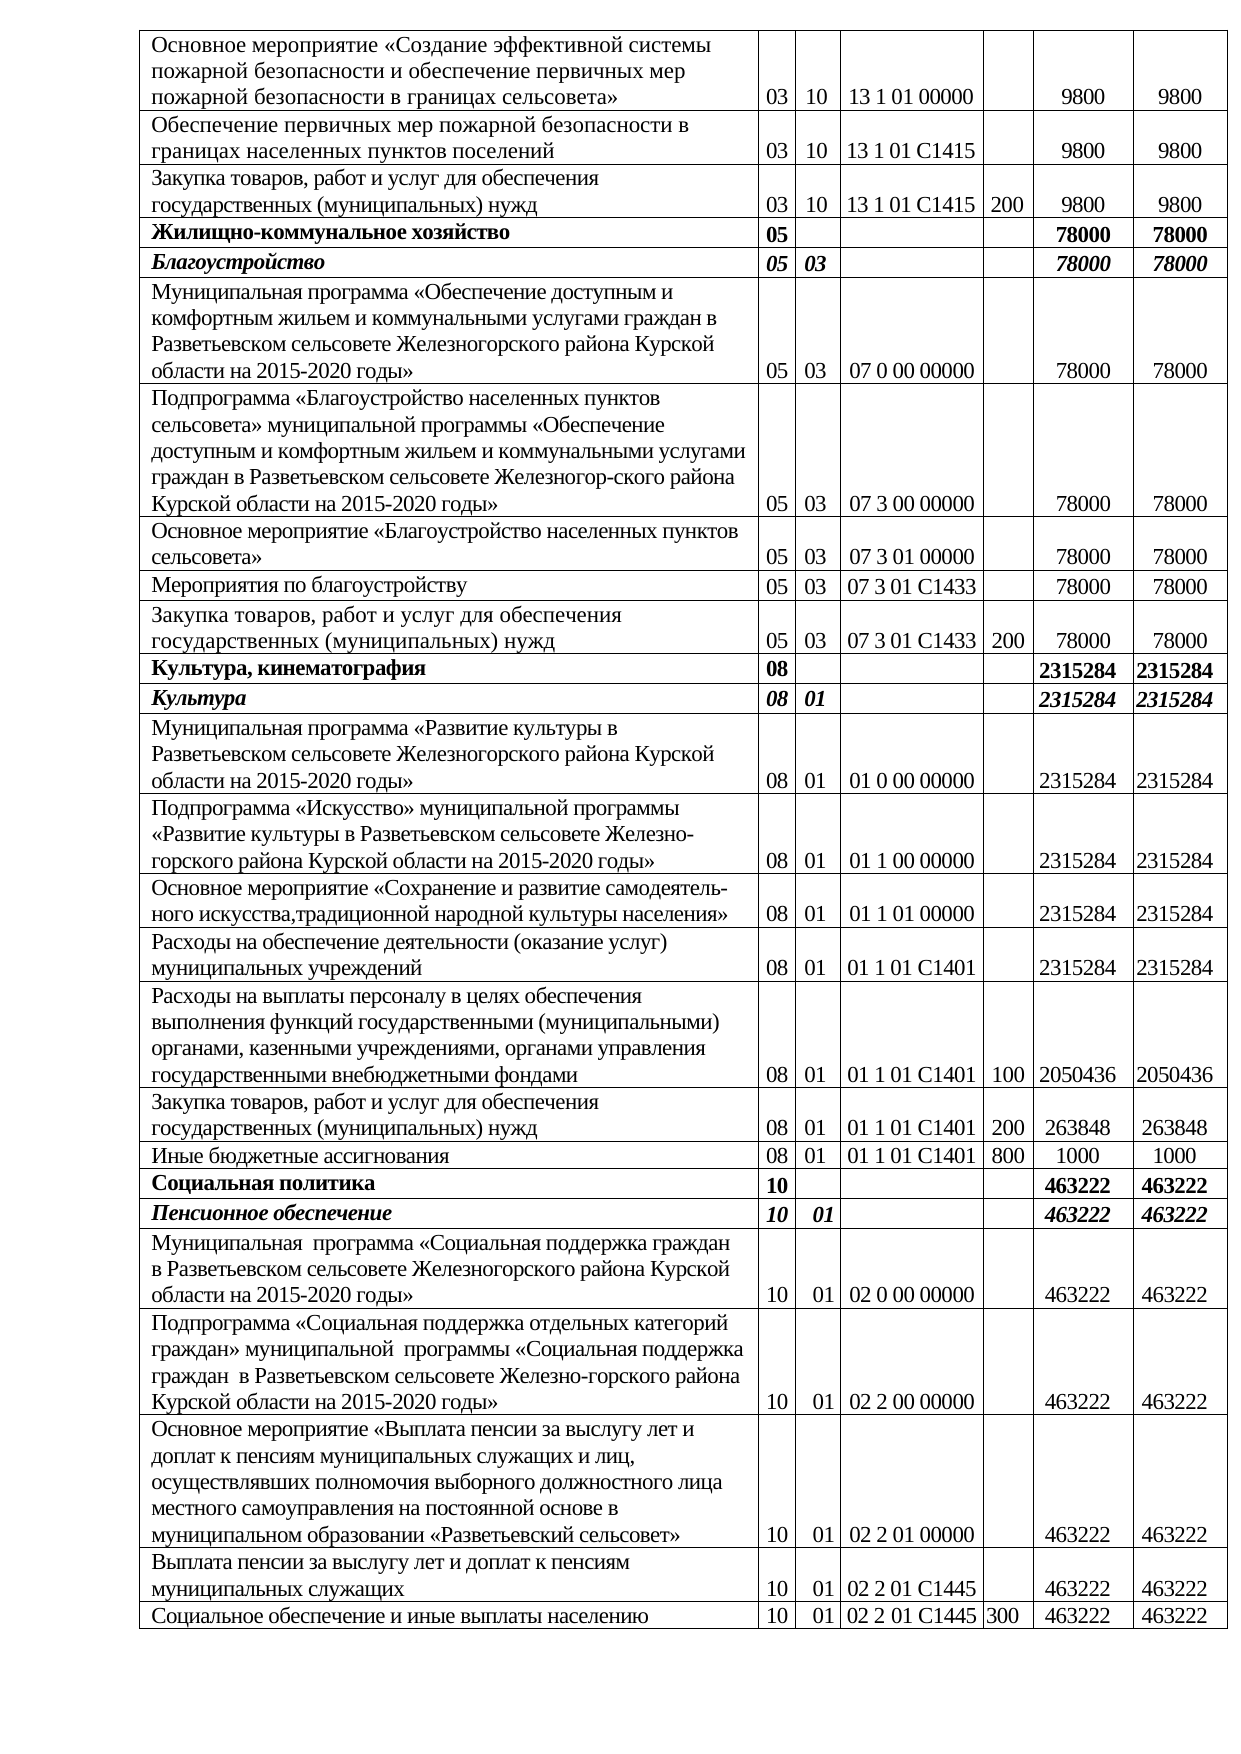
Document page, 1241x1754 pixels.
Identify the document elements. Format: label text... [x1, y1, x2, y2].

table_cell [984, 1415, 1033, 1547]
table_cell Иные бюджетные ассигнования [140, 1142, 758, 1168]
table_cell 463222 [1034, 1415, 1133, 1547]
table_cell 07 3 01 С1433 [841, 571, 983, 599]
table_cell 01 [796, 1199, 840, 1228]
table_cell 01 [796, 874, 840, 927]
table_cell 13 1 01 00000 [841, 31, 983, 110]
table_cell Закупка товаров, работ и услуг для обеспечения государственных (муниципальных) нужд [140, 165, 758, 217]
table_cell 10 [796, 31, 840, 110]
table_cell [984, 517, 1033, 570]
table_cell 463222 [1034, 1169, 1133, 1198]
table_cell 02 2 00 00000 [841, 1309, 983, 1414]
table_cell 2315284 [1134, 654, 1227, 683]
table_cell Основное мероприятие «Выплата пенсии за выслугу лет и доплат к пенсиям муниципальных служащих и лиц, осуществлявших полномочия выборного должностного лица местного самоуправления на постоянной основе в муниципальном образовании «Разветьевский сельсовет» [140, 1415, 758, 1547]
table_cell 03 [759, 31, 795, 110]
table_cell 2050436 [1034, 982, 1133, 1087]
table_cell 05 [759, 571, 795, 599]
table_cell [984, 111, 1033, 163]
table_cell Муниципальная программа «Обеспечение доступным и комфортным жильем и коммунальными услугами граждан в Разветьевском сельсовете Железногорского района Курской области на 2015-2020 годы» [140, 278, 758, 383]
table_cell [984, 714, 1033, 793]
table_cell Основное мероприятие «Создание эффективной системы пожарной безопасности и обеспечение первичных мер пожарной безопасности в границах сельсовета» [140, 31, 758, 110]
table_cell 01 [796, 1415, 840, 1547]
table_cell 13 1 01 С1415 [841, 111, 983, 163]
table_cell 05 [759, 278, 795, 383]
table_cell 05 [759, 248, 795, 277]
table_cell 05 [759, 517, 795, 570]
table_cell 03 [796, 384, 840, 516]
table_cell [984, 928, 1033, 981]
table_cell [984, 571, 1033, 599]
table_cell 10 [759, 1169, 795, 1198]
table_cell [984, 1309, 1033, 1414]
table_cell 2315284 [1034, 714, 1133, 793]
table_cell [841, 1169, 983, 1198]
table_cell 10 [759, 1548, 795, 1601]
table_cell [841, 684, 983, 713]
table_cell Расходы на обеспечение деятельности (оказание услуг) муниципальных учреждений [140, 928, 758, 981]
table_cell Основное мероприятие «Сохранение и развитие самодеятель-ного искусства,традиционной народной культуры населения» [140, 874, 758, 927]
table_cell 01 1 01 С1401 [841, 1142, 983, 1168]
table_cell 78000 [1034, 571, 1133, 599]
table_cell [984, 218, 1033, 247]
table_cell 08 [759, 1088, 795, 1141]
table_cell 01 [796, 714, 840, 793]
table_cell 9800 [1034, 31, 1133, 110]
table_cell 08 [759, 654, 795, 683]
table_cell Жилищно-коммунальное хозяйство [140, 218, 758, 247]
table_cell 05 [759, 601, 795, 653]
table_cell Выплата пенсии за выслугу лет и доплат к пенсиям муниципальных служащих [140, 1548, 758, 1601]
table_cell 78000 [1034, 278, 1133, 383]
table_cell 100 [984, 982, 1033, 1087]
table_cell 2315284 [1134, 928, 1227, 981]
table_cell 463222 [1134, 1309, 1227, 1414]
table_cell [984, 248, 1033, 277]
table_cell [984, 874, 1033, 927]
table_cell 9800 [1134, 111, 1227, 163]
table_cell 07 3 01 00000 [841, 517, 983, 570]
table_cell 263848 [1134, 1088, 1227, 1141]
table_cell 78000 [1034, 248, 1133, 277]
table_cell 2050436 [1134, 982, 1227, 1087]
table_cell 1000 [1134, 1142, 1227, 1168]
table_cell 2315284 [1034, 684, 1133, 713]
table_cell 01 1 01 00000 [841, 874, 983, 927]
table_cell 02 2 01 С1445 [841, 1548, 983, 1601]
table_cell Подпрограмма «Благоустройство населенных пунктов сельсовета» муниципальной программы «Обеспечение доступным и комфортным жильем и коммунальными услугами граждан в Разветьевском сельсовете Железногор-ского района Курской области на 2015-2020 годы» [140, 384, 758, 516]
table_cell 463222 [1034, 1602, 1133, 1628]
table_cell 13 1 01 С1415 [841, 165, 983, 217]
table_cell 463222 [1134, 1415, 1227, 1547]
table_cell 07 3 01 С1433 [841, 601, 983, 653]
table_cell Мероприятия по благоустройству [140, 571, 758, 599]
table_cell [841, 1199, 983, 1228]
table_cell 78000 [1034, 517, 1133, 570]
table_cell [841, 248, 983, 277]
table_cell 463222 [1134, 1229, 1227, 1308]
table_cell 78000 [1034, 384, 1133, 516]
table_cell 10 [796, 111, 840, 163]
table_cell Основное мероприятие «Благоустройство населенных пунктов сельсовета» [140, 517, 758, 570]
table_cell 200 [984, 165, 1033, 217]
table_cell Подпрограмма «Искусство» муниципальной программы «Развитие культуры в Разветьевском сельсовете Железно-горского района Курской области на 2015-2020 годы» [140, 794, 758, 873]
table_cell [984, 684, 1033, 713]
table_cell [841, 218, 983, 247]
table_cell [984, 794, 1033, 873]
table_cell 463222 [1034, 1309, 1133, 1414]
table_cell 03 [759, 111, 795, 163]
table_cell 01 1 00 00000 [841, 794, 983, 873]
table_cell 300 [984, 1602, 1033, 1628]
table_cell 10 [759, 1229, 795, 1308]
table_cell 07 3 00 00000 [841, 384, 983, 516]
table_cell 78000 [1134, 384, 1227, 516]
table_cell 10 [759, 1415, 795, 1547]
table_cell 78000 [1034, 218, 1133, 247]
table_cell 2315284 [1034, 654, 1133, 683]
table_cell 2315284 [1034, 794, 1133, 873]
table_cell [796, 1169, 840, 1198]
table_cell 08 [759, 714, 795, 793]
table_cell 02 2 01 00000 [841, 1415, 983, 1547]
table_cell 03 [796, 278, 840, 383]
table_cell 200 [984, 1088, 1033, 1141]
table_cell 463222 [1034, 1548, 1133, 1601]
table_cell 78000 [1134, 517, 1227, 570]
table_cell 78000 [1034, 601, 1133, 653]
table_cell Расходы на выплаты персоналу в целях обеспечения выполнения функций государственными (муниципальными) органами, казенными учреждениями, органами управления государственными внебюджетными фондами [140, 982, 758, 1087]
table_cell 9800 [1034, 165, 1133, 217]
table_cell Культура, кинематография [140, 654, 758, 683]
table_cell [796, 654, 840, 683]
table_cell Социальная политика [140, 1169, 758, 1198]
table_cell 08 [759, 874, 795, 927]
table_cell 08 [759, 928, 795, 981]
table_cell 2315284 [1134, 684, 1227, 713]
table_cell [984, 384, 1033, 516]
table_cell 08 [759, 684, 795, 713]
table_cell 07 0 00 00000 [841, 278, 983, 383]
table_cell 2315284 [1034, 928, 1133, 981]
table_cell 463222 [1134, 1602, 1227, 1628]
table_cell [984, 1199, 1033, 1228]
table_cell 1000 [1034, 1142, 1133, 1168]
table_cell 01 1 01 С1401 [841, 982, 983, 1087]
table_cell [984, 1229, 1033, 1308]
table_cell 463222 [1134, 1169, 1227, 1198]
table_cell 463222 [1034, 1229, 1133, 1308]
table_cell 08 [759, 794, 795, 873]
table_cell 01 [796, 1548, 840, 1601]
table_cell 463222 [1034, 1199, 1133, 1228]
table_cell 78000 [1134, 248, 1227, 277]
table_cell Закупка товаров, работ и услуг для обеспечения государственных (муниципальных) нужд [140, 1088, 758, 1141]
table_cell 03 [796, 517, 840, 570]
table_cell [984, 31, 1033, 110]
table_cell 9800 [1134, 31, 1227, 110]
table_cell 2315284 [1134, 794, 1227, 873]
table_cell 78000 [1134, 601, 1227, 653]
table_cell Подпрограмма «Социальная поддержка отдельных категорий граждан» муниципальной программы «Социальная поддержка граждан в Разветьевском сельсовете Железно-горского района Курской области на 2015-2020 годы» [140, 1309, 758, 1414]
table_cell 08 [759, 982, 795, 1087]
table_cell Муниципальная программа «Развитие культуры в Разветьевском сельсовете Железногорского района Курской области на 2015-2020 годы» [140, 714, 758, 793]
table_cell [984, 1548, 1033, 1601]
table_cell 01 1 01 С1401 [841, 928, 983, 981]
table_cell 01 [796, 1229, 840, 1308]
table_cell 08 [759, 1142, 795, 1168]
table_cell 02 0 00 00000 [841, 1229, 983, 1308]
table_cell 10 [759, 1199, 795, 1228]
table_cell 10 [759, 1309, 795, 1414]
table_cell 03 [796, 601, 840, 653]
table_cell [796, 218, 840, 247]
table_cell 01 [796, 1602, 840, 1628]
table_cell 2315284 [1134, 714, 1227, 793]
table_cell [841, 654, 983, 683]
table_cell 02 2 01 С1445 [841, 1602, 983, 1628]
table_cell 78000 [1134, 571, 1227, 599]
table_cell 01 [796, 684, 840, 713]
table_cell 01 [796, 928, 840, 981]
table_cell Культура [140, 684, 758, 713]
table_cell 10 [796, 165, 840, 217]
table_cell 263848 [1034, 1088, 1133, 1141]
table_cell 01 [796, 1088, 840, 1141]
table_cell 01 [796, 982, 840, 1087]
table_cell 9800 [1034, 111, 1133, 163]
table_cell 03 [796, 571, 840, 599]
table_cell [984, 1169, 1033, 1198]
table_cell 2315284 [1034, 874, 1133, 927]
table_cell [984, 654, 1033, 683]
table_cell 10 [759, 1602, 795, 1628]
table_cell 05 [759, 384, 795, 516]
table_cell 01 0 00 00000 [841, 714, 983, 793]
table_cell 200 [984, 601, 1033, 653]
table_cell 01 [796, 1309, 840, 1414]
table_cell 9800 [1134, 165, 1227, 217]
table_cell 03 [759, 165, 795, 217]
table_cell Благоустройство [140, 248, 758, 277]
table_cell 01 [796, 794, 840, 873]
table_cell Муниципальная программа «Социальная поддержка граждан в Разветьевском сельсовете Железногорского района Курской области на 2015-2020 годы» [140, 1229, 758, 1308]
table_cell [984, 278, 1033, 383]
table_cell Социальное обеспечение и иные выплаты населению [140, 1602, 758, 1628]
table_cell Обеспечение первичных мер пожарной безопасности в границах населенных пунктов поселений [140, 111, 758, 163]
table_cell 463222 [1134, 1548, 1227, 1601]
table_cell 78000 [1134, 218, 1227, 247]
table_cell 800 [984, 1142, 1033, 1168]
table_cell 2315284 [1134, 874, 1227, 927]
table_cell 463222 [1134, 1199, 1227, 1228]
table_cell Закупка товаров, работ и услуг для обеспечения государственных (муниципальных) нужд [140, 601, 758, 653]
table_cell 03 [796, 248, 840, 277]
table_cell 05 [759, 218, 795, 247]
table_cell 01 [796, 1142, 840, 1168]
table_cell Пенсионное обеспечение [140, 1199, 758, 1228]
table_cell 78000 [1134, 278, 1227, 383]
table_cell 01 1 01 С1401 [841, 1088, 983, 1141]
